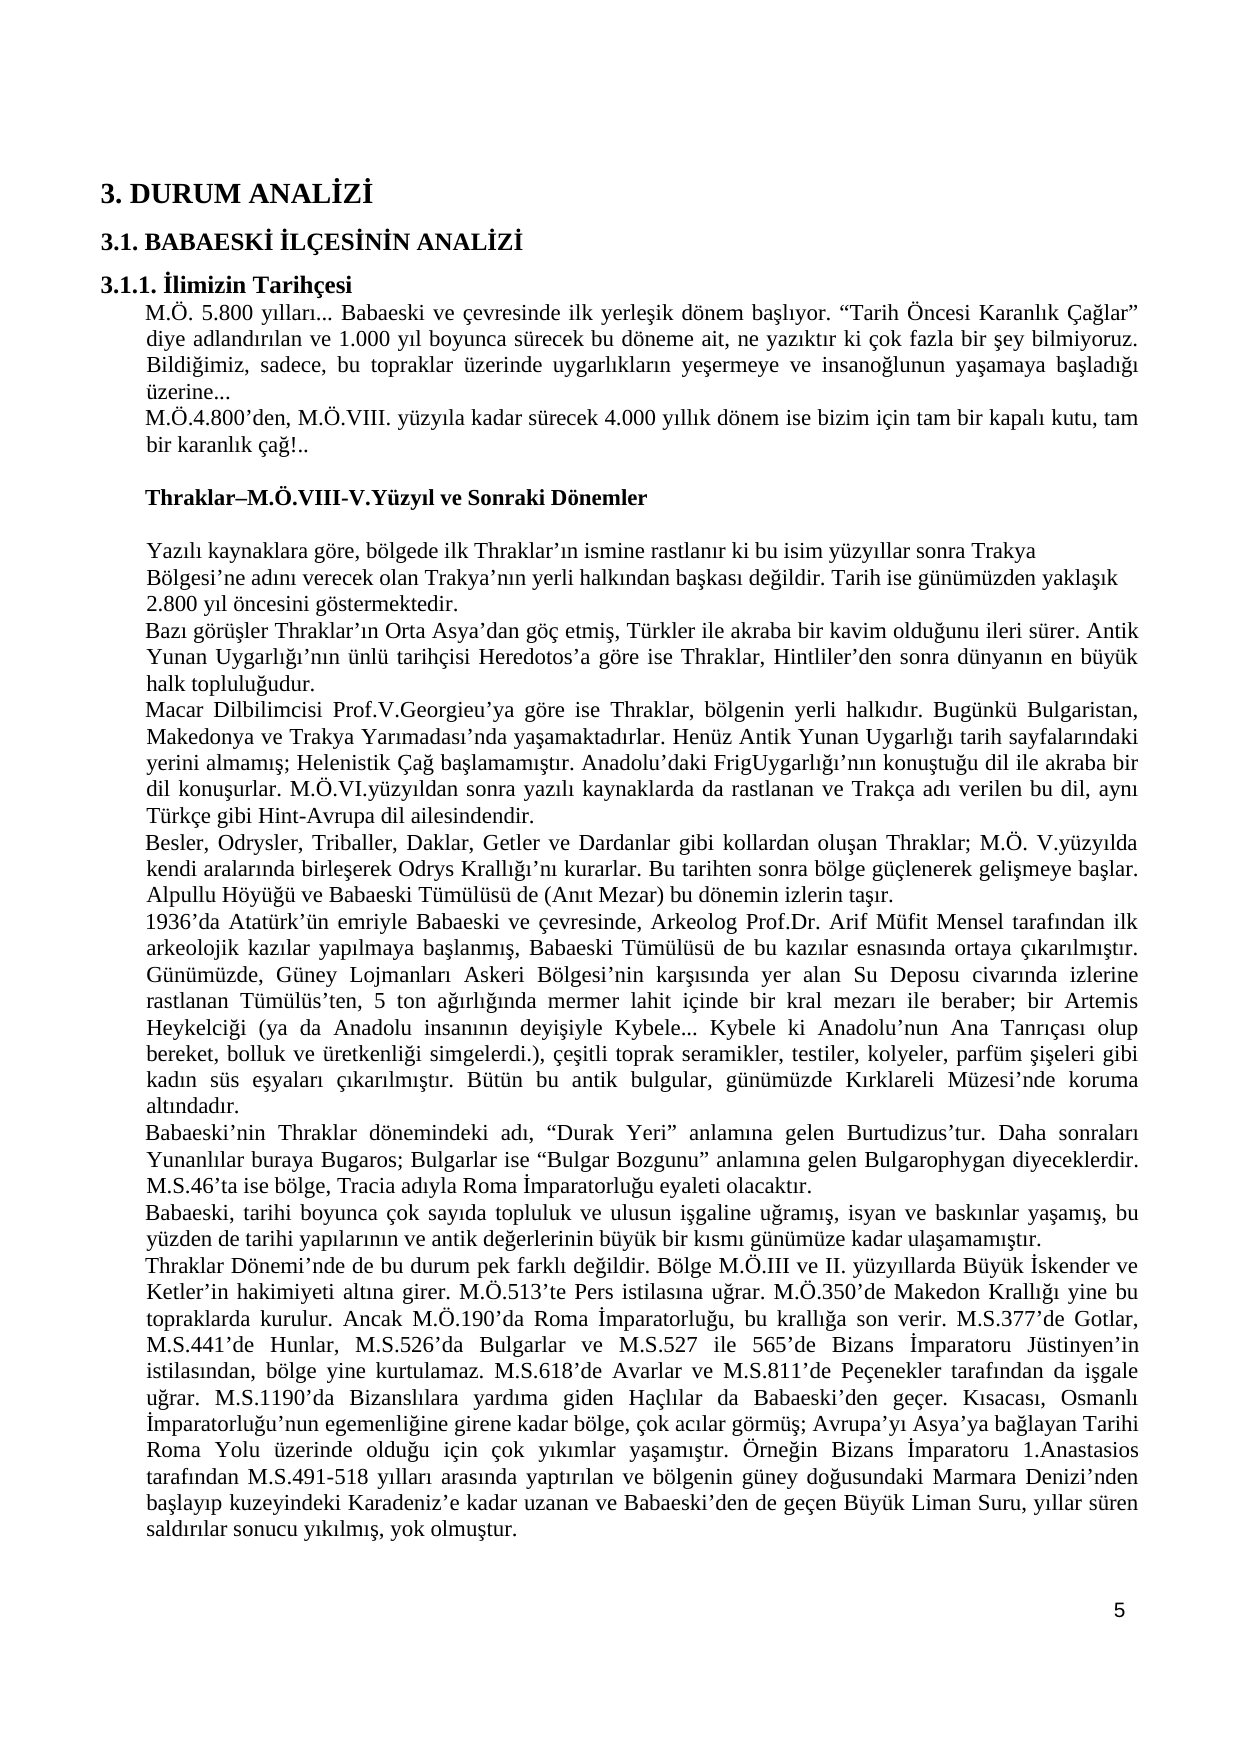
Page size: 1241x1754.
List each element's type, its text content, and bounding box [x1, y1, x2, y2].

table_cell 3.1. BABAESKİ İLÇESİNİN ANALİZİ [98, 223, 1152, 266]
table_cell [98, 266, 1152, 1596]
table_header 3. DURUM ANALİZİ [98, 173, 1152, 223]
